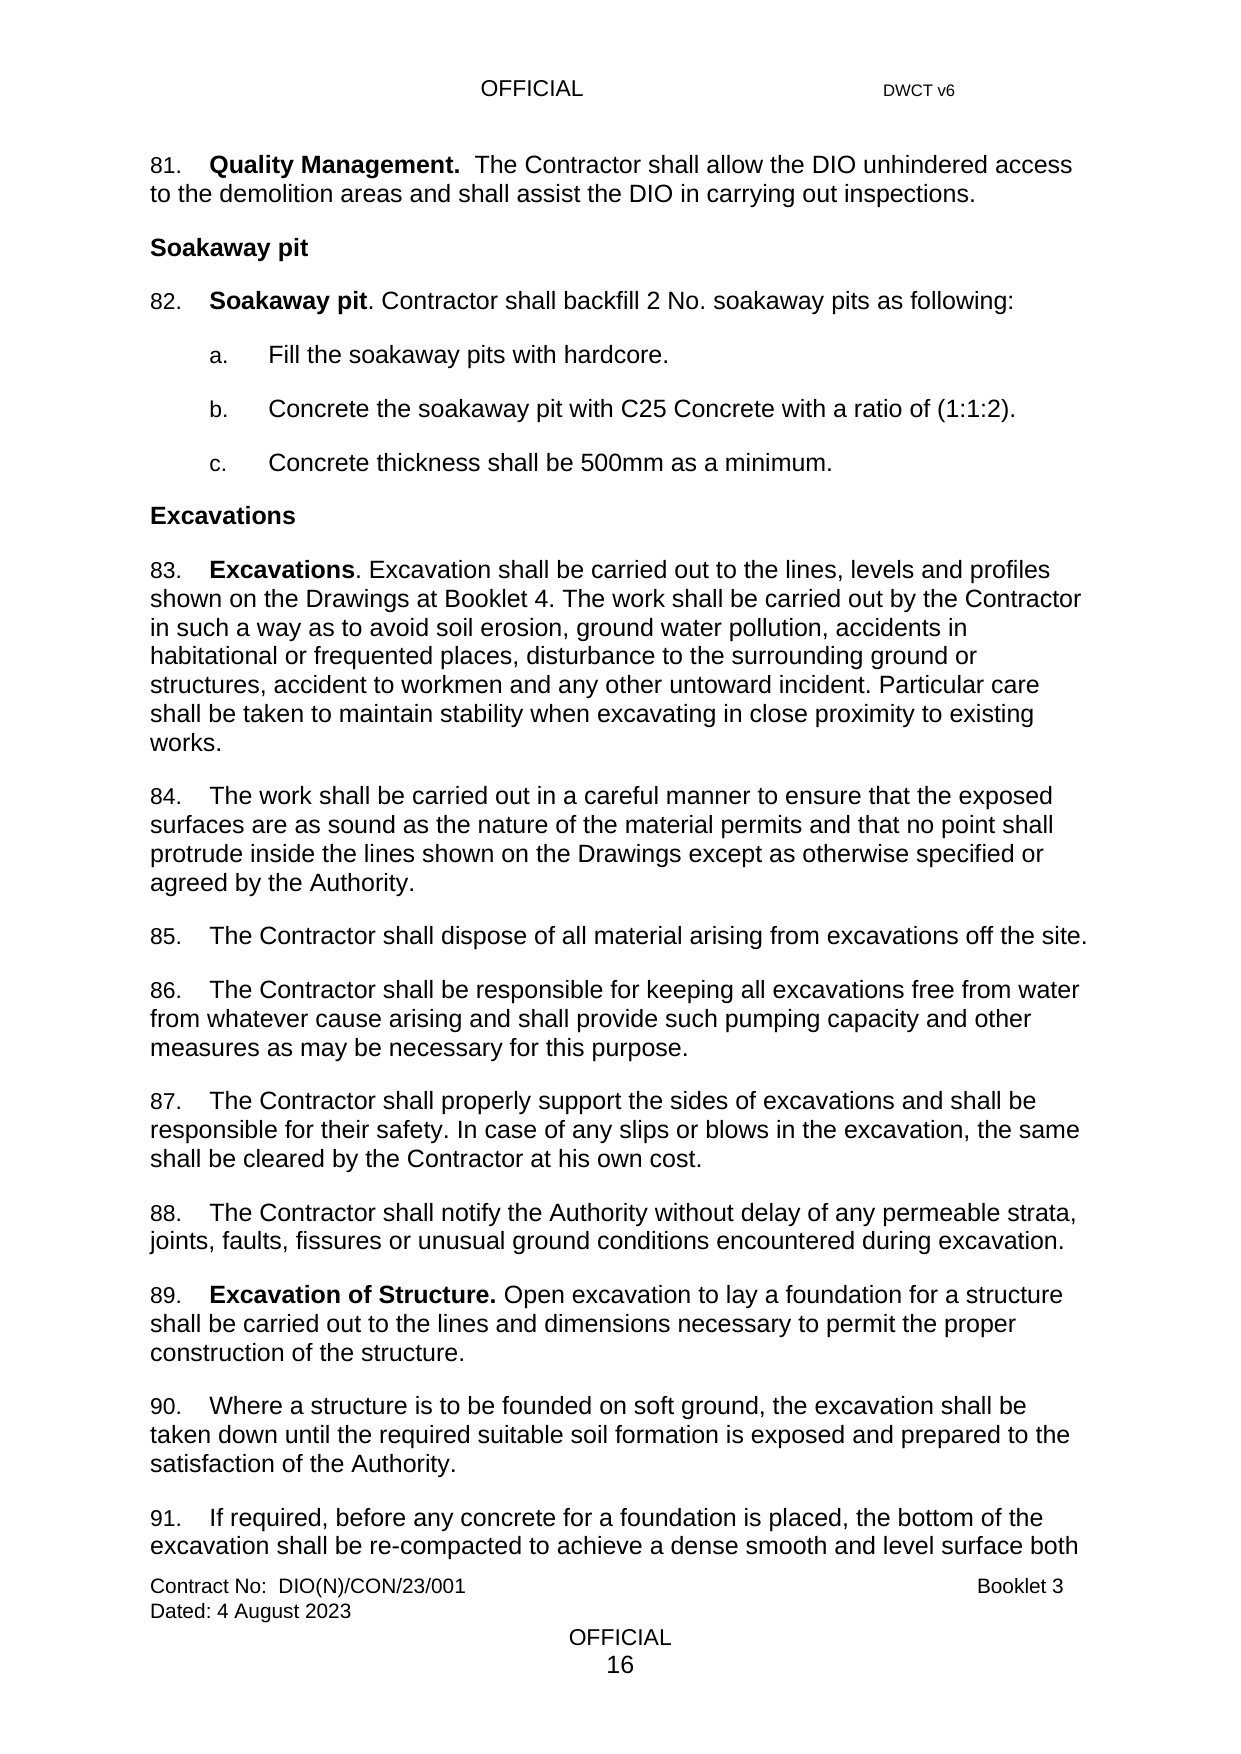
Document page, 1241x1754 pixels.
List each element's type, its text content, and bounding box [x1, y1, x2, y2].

subtitle Concrete thickness shall be 500mm as a minimum. [209, 447, 1090, 476]
subtitle Concrete the soakaway pit with C25 Concrete with a ratio of (1:1:2). [209, 394, 1090, 422]
subtitle Excavations [150, 501, 1090, 530]
subtitle Excavations. Excavation shall be carried out to the lines, levels and profiles shown on the Drawings at Booklet 4. The work shall be carried out by the Contractor in such a way as to avoid soil erosion, ground water pollution, accidents in habitational or frequented places, disturbance to the surrounding ground or structures, accident to workmen and any other untoward incident. Particular care shall be taken to maintain stability when excavating in close proximity to existing works. [150, 555, 1090, 756]
subtitle The Contractor shall notify the Authority without delay of any permeable strata, joints, faults, fissures or unusual ground conditions encountered during excavation. [150, 1197, 1090, 1255]
subtitle Soakaway pit [150, 232, 1090, 261]
subtitle Fill the soakaway pits with hardcore. [209, 340, 1090, 369]
subtitle The Contractor shall be responsible for keeping all excavations free from water from whatever cause arising and shall provide such pumping capacity and other measures as may be necessary for this purpose. [150, 975, 1090, 1061]
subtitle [150, 1502, 1090, 1560]
subtitle The Contractor shall dispose of all material arising from excavations off the site. [150, 921, 1090, 950]
subtitle Where a structure is to be founded on soft ground, the excavation shall be taken down until the required suitable soil formation is exposed and prepared to the satisfaction of the Authority. [150, 1391, 1090, 1477]
subtitle Quality Management. The Contractor shall allow the DIO unhindered access to the demolition areas and shall assist the DIO in carrying out inspections. [150, 150, 1090, 207]
subtitle The work shall be carried out in a careful manner to ensure that the exposed surfaces are as sound as the nature of the material permits and that no point shall protrude inside the lines shown on the Drawings except as otherwise specified or agreed by the Authority. [150, 781, 1090, 896]
subtitle Excavation of Structure. Open excavation to lay a foundation for a structure shall be carried out to the lines and dimensions necessary to permit the proper construction of the structure. [150, 1280, 1090, 1366]
subtitle The Contractor shall properly support the sides of excavations and shall be responsible for their safety. In case of any slips or blows in the excavation, the same shall be cleared by the Contractor at his own cost. [150, 1086, 1090, 1172]
subtitle Soakaway pit. Contractor shall backfill 2 No. soakaway pits as following: [150, 286, 1090, 315]
